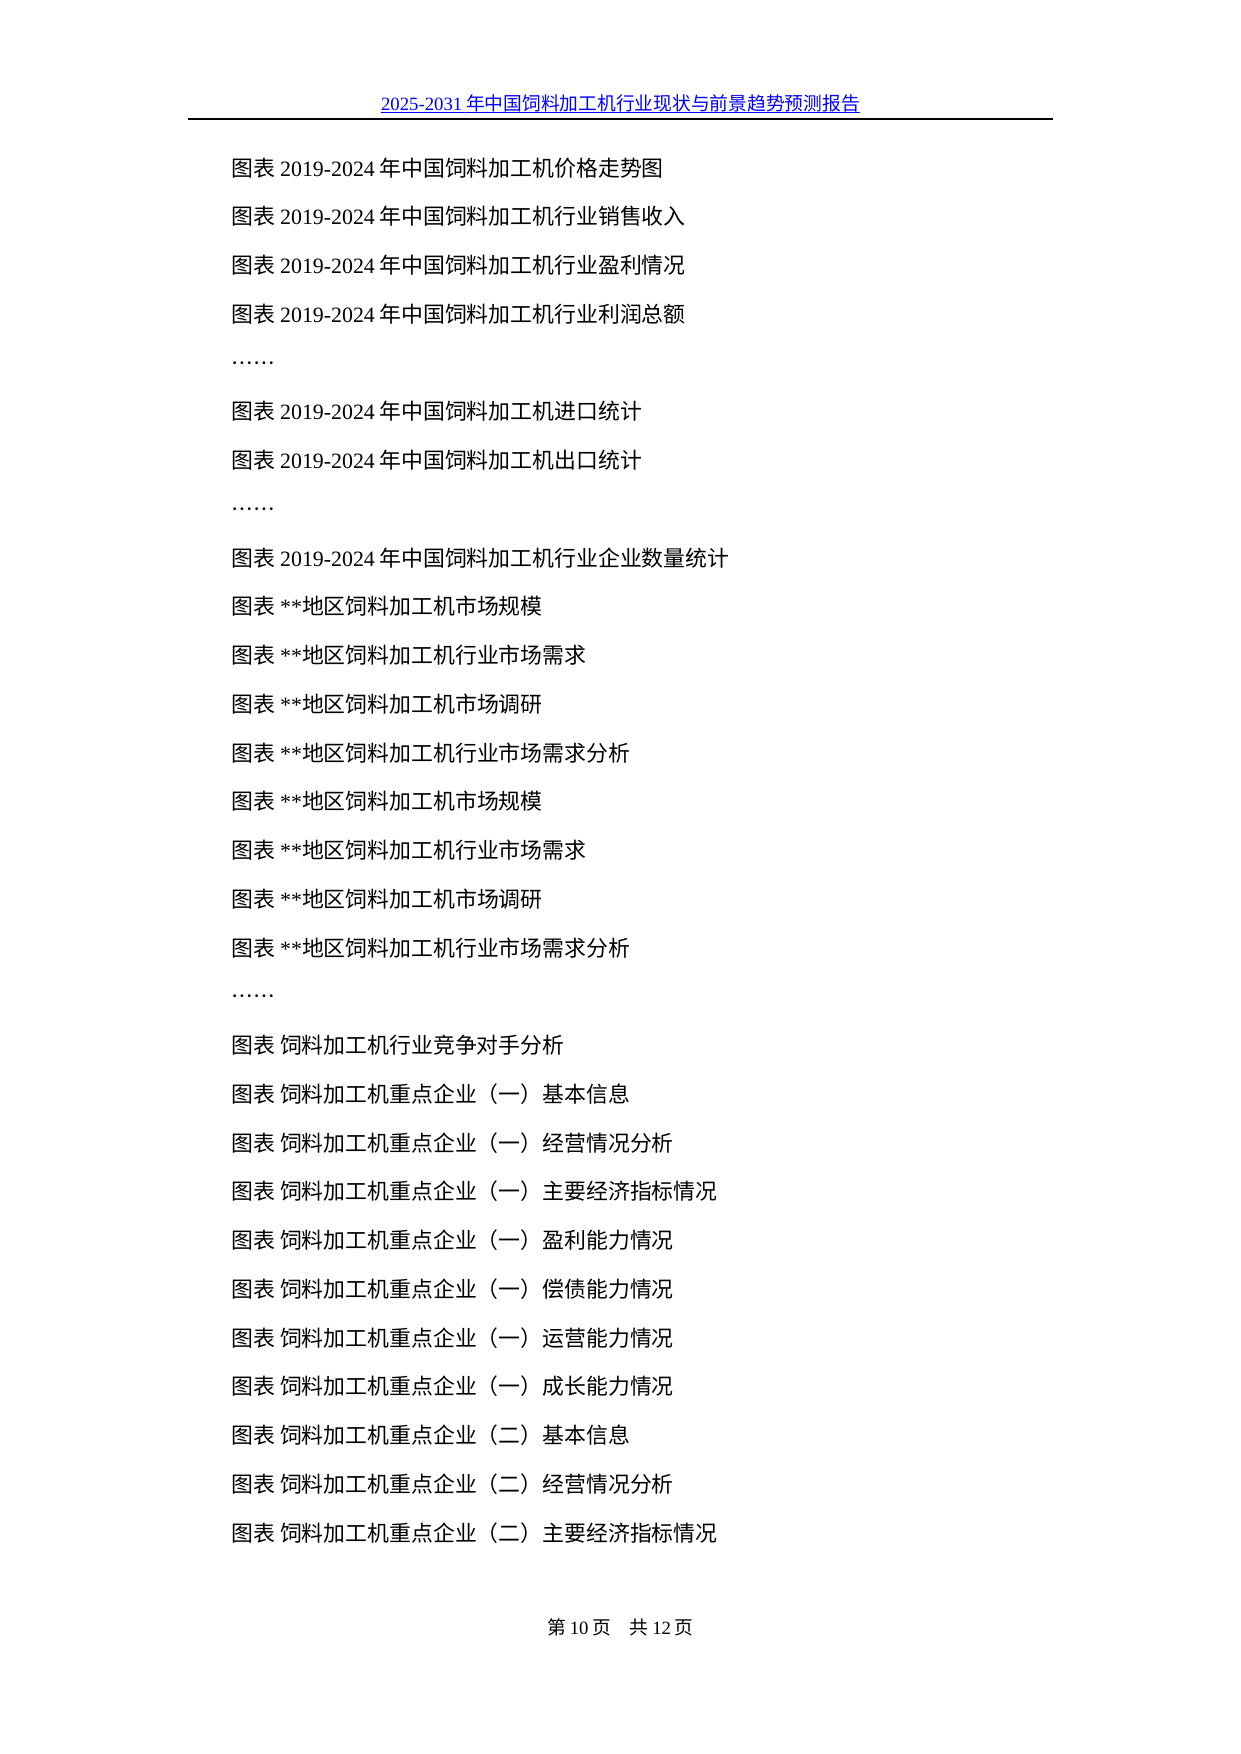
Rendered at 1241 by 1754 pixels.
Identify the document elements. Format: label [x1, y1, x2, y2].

text [187, 150, 1053, 1548]
